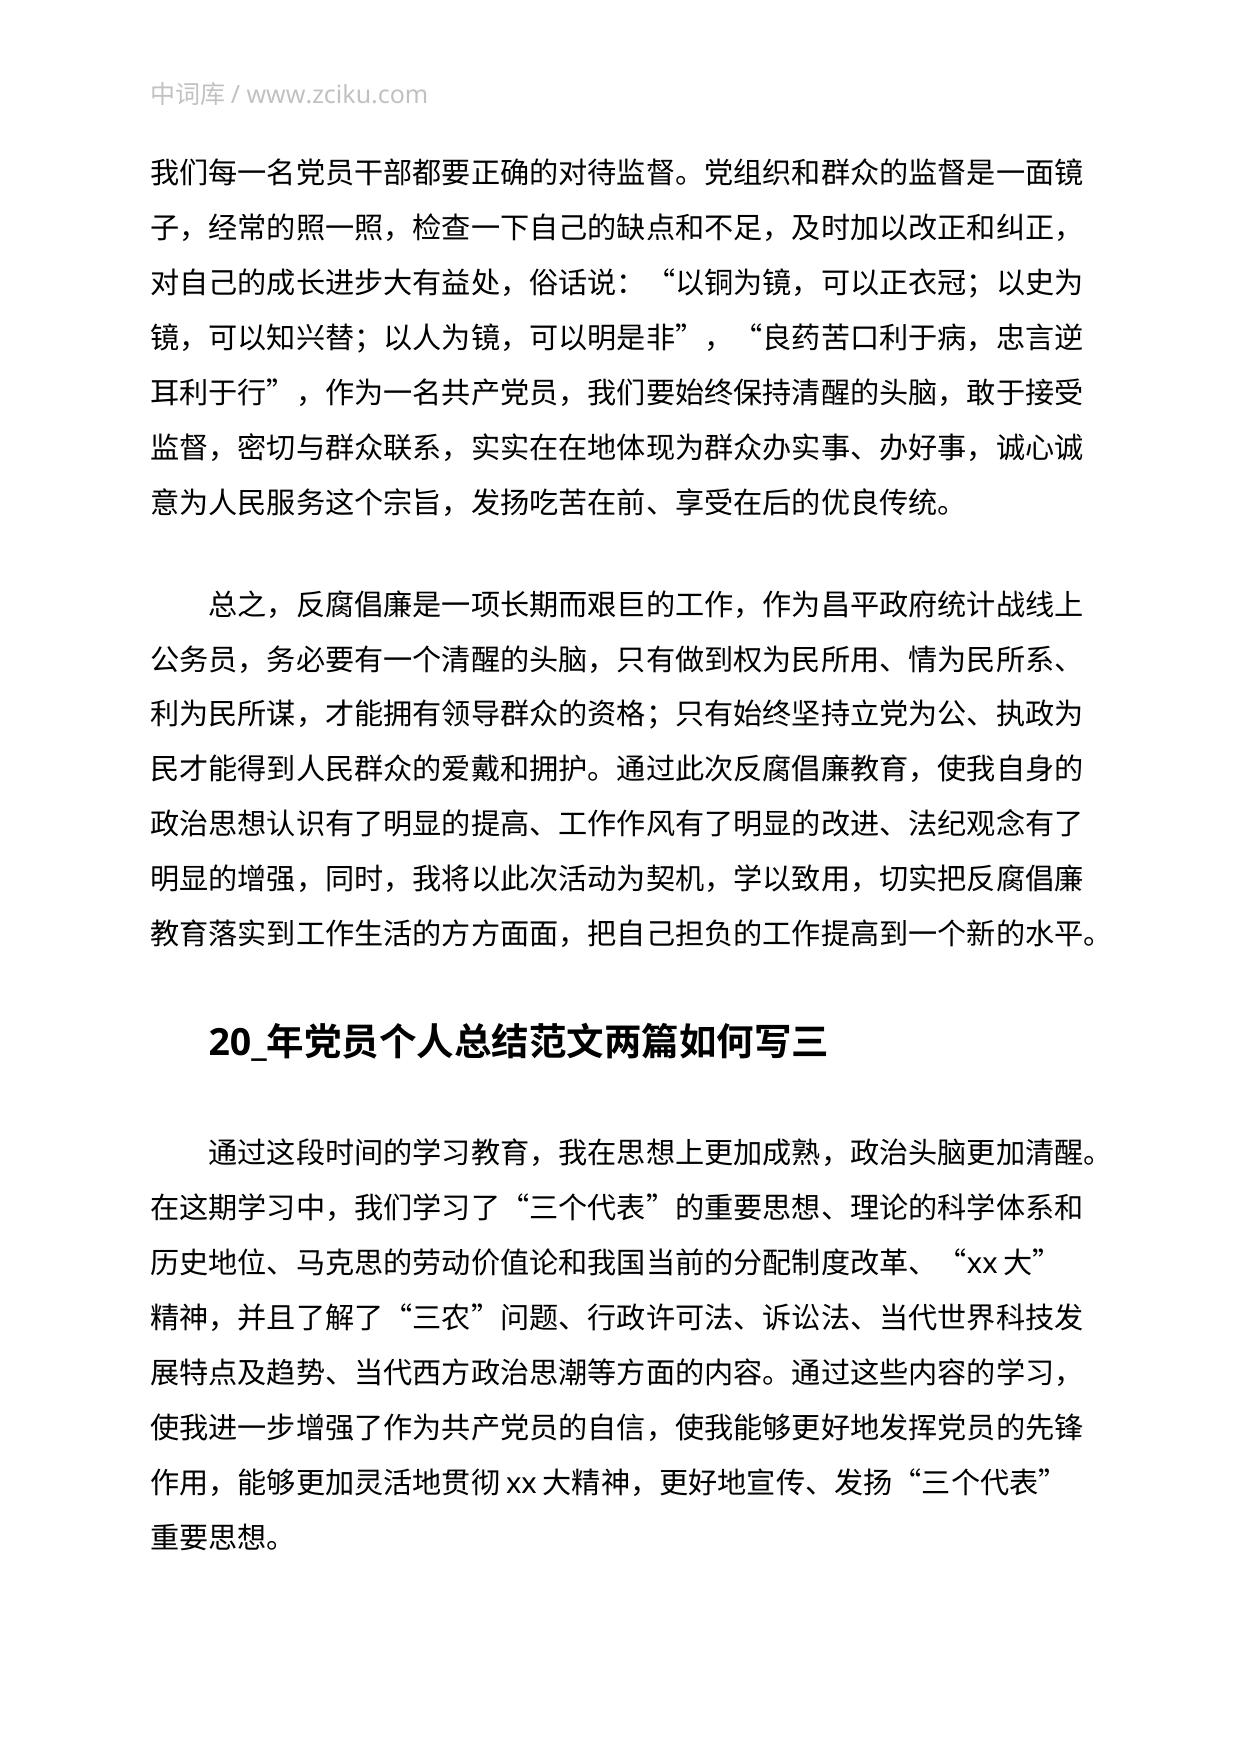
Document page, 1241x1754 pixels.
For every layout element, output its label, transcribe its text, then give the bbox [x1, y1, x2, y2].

text 通过这段时间的学习教育，我在思想上更加成熟，政治头脑更加清醒。在这期学习中，我们学习了“三个代表”的重要思想、理论的科学体系和历史地位、马克思的劳动价值论和我国当前的分配制度改革、“xx大”精神，并且了解了“三农”问题、行政许可法、诉讼法、当代世界科技发展特点及趋势、当代西方政治思潮等方面的内容。通过这些内容的学习，使我进一步增强了作为共产党员的自信，使我能够更好地发挥党员的先锋作用，能够更加灵活地贯彻xx大精神，更好地宣传、发扬“三个代表”重要思想。 [150, 1130, 1090, 1557]
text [150, 150, 1090, 522]
text 20_年党员个人总结范文两篇如何写三 [150, 1012, 1090, 1067]
text 总之，反腐倡廉是一项长期而艰巨的工作，作为昌平政府统计战线上公务员，务必要有一个清醒的头脑，只有做到权为民所用、情为民所系、利为民所谋，才能拥有领导群众的资格；只有始终坚持立党为公、执政为民才能得到人民群众的爱戴和拥护。通过此次反腐倡廉教育，使我自身的政治思想认识有了明显的提高、工作作风有了明显的改进、法纪观念有了明显的增强，同时，我将以此次活动为契机，学以致用，切实把反腐倡廉教育落实到工作生活的方方面面，把自己担负的工作提高到一个新的水平。 [150, 581, 1090, 953]
